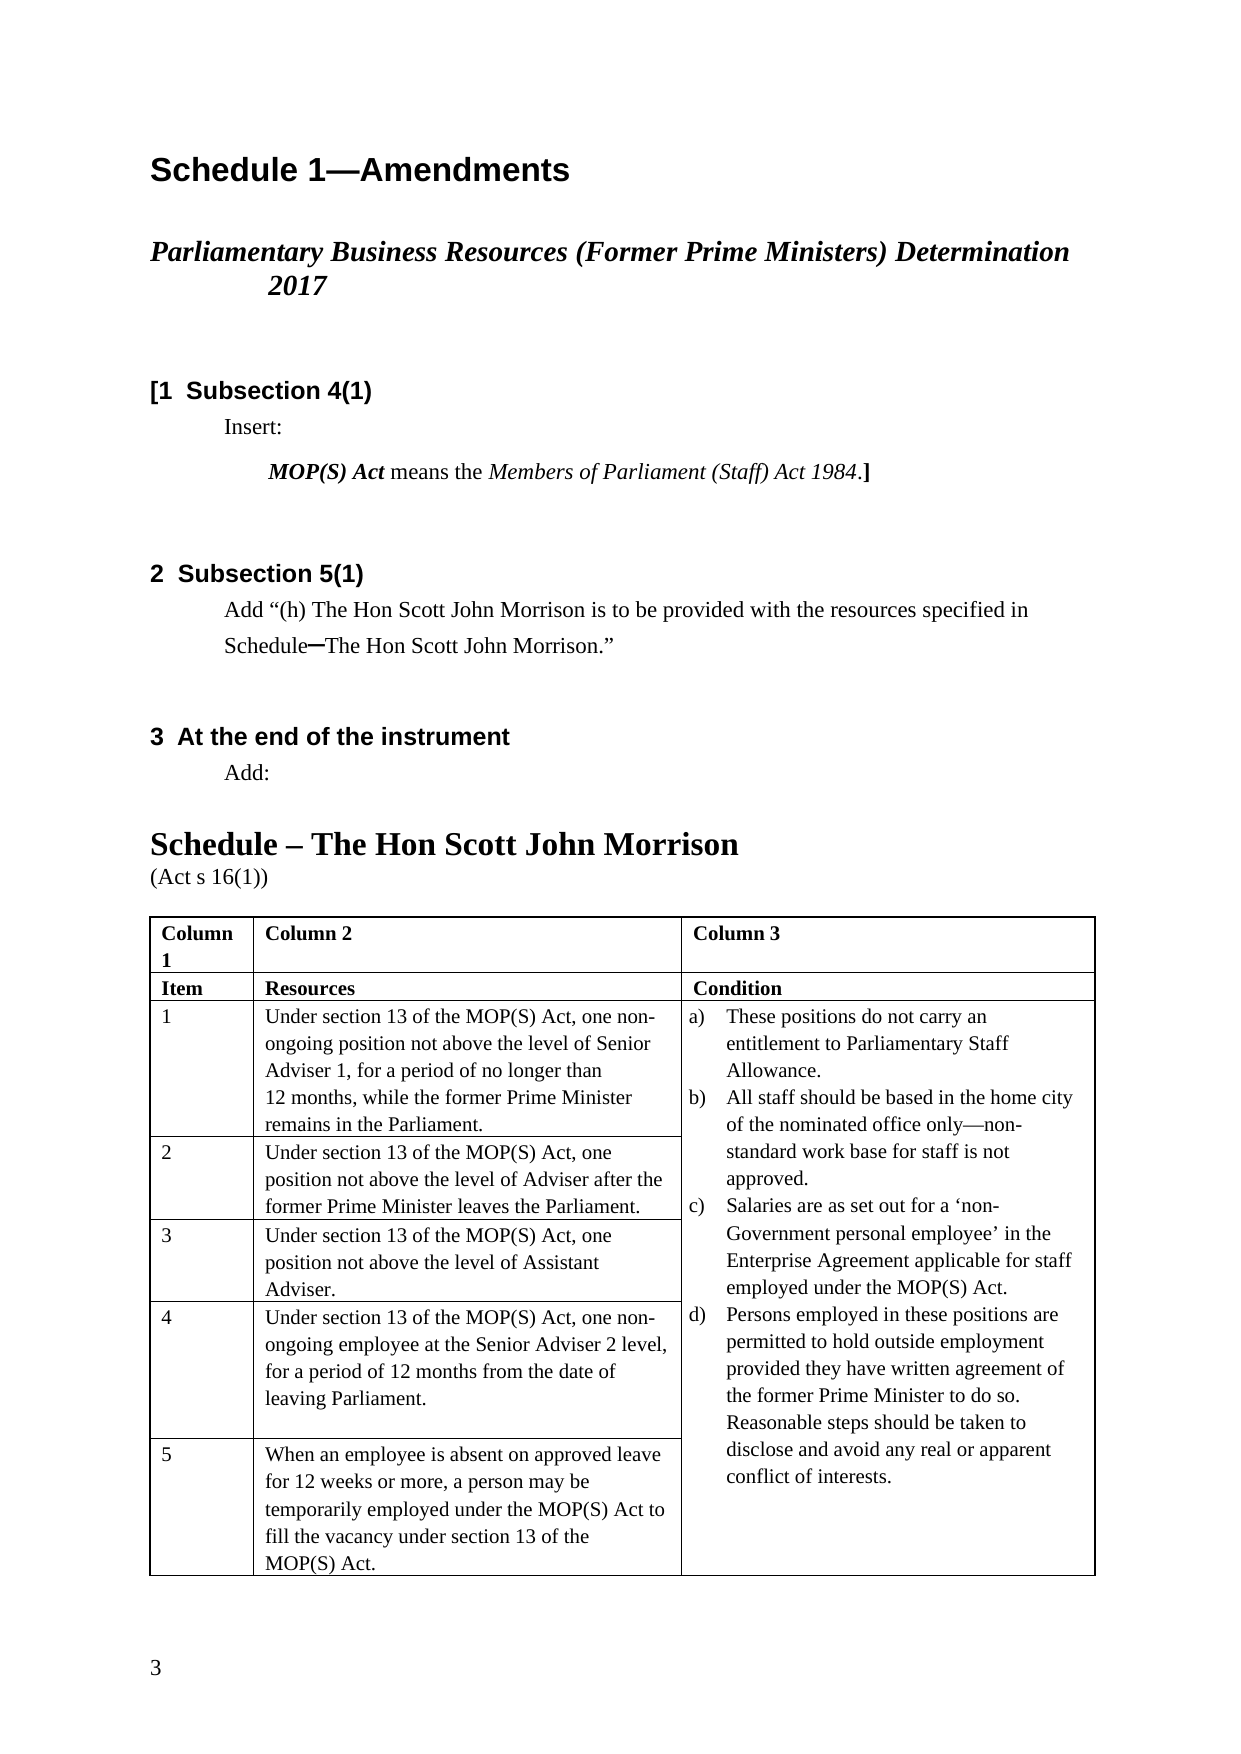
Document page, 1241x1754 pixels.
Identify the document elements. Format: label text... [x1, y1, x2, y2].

table_cell Under section 13 of the MOP(S) Act, one non-ongoing position not above the level of Senior Adviser 1, for a period of no longer than 12 months, while the former Prime Minister remains in the Parliament. [254, 1001, 681, 1136]
table_cell 2 [151, 1137, 253, 1218]
text MOP(S) Act means the Members of Parliament (Staff) Act 1984.] [268, 458, 1090, 484]
table_cell 3 [151, 1220, 253, 1301]
table_cell Under section 13 of the MOP(S) Act, one non-ongoing employee at the Senior Adviser 2 level, for a period of 12 months from the date of leaving Parliament. [254, 1302, 681, 1438]
table_cell Item [151, 973, 253, 1000]
text Add “(h) The Hon Scott John Morrison is to be provided with the resources specified in Schedule–The Hon Scott John Morrison.” [224, 596, 1090, 661]
table_cell These positions do not carry an entitlement to Parliamentary Staff Allowance. All staff should be based in the home city of the nominated office only—non-standard work base for staff is not approved. Salaries are as set out for a ‘non-Government personal employee’ in the Enterprise Agreement applicable for staff employed under the MOP(S) Act. Persons employed in these positions are permitted to hold outside employment provided they have written agreement of the former Prime Minister to do so. Reasonable steps should be taken to disclose and avoid any real or apparent conflict of interests. [682, 1001, 1094, 1575]
table_cell 4 [151, 1302, 253, 1438]
table_cell Under section 13 of the MOP(S) Act, one position not above the level of Adviser after the former Prime Minister leaves the Parliament. [254, 1137, 681, 1218]
text Add: [224, 759, 1090, 786]
table_cell Resources [254, 973, 681, 1000]
table_cell When an employee is absent on approved leave for 12 weeks or more, a person may be temporarily employed under the MOP(S) Act to fill the vacancy under section 13 of the MOP(S) Act. [254, 1439, 681, 1575]
text Schedule – The Hon Scott John Morrison [150, 824, 1090, 862]
text Insert: [224, 413, 1090, 439]
text 3 At the end of the instrument [150, 722, 1090, 751]
text Parliamentary Business Resources (Former Prime Ministers) Determination 2017 [150, 234, 1090, 301]
table_header Column 3 [682, 918, 1094, 972]
text Schedule 1—Amendments [150, 150, 1090, 188]
table_cell 5 [151, 1439, 253, 1575]
text (Act s 16(1)) [150, 862, 1090, 889]
table_cell Under section 13 of the MOP(S) Act, one position not above the level of Assistant Adviser. [254, 1220, 681, 1301]
table_cell Condition [682, 973, 1094, 1000]
text [1 Subsection 4(1) [150, 376, 1090, 405]
table_header Column 1 [151, 918, 253, 972]
table_cell 1 [151, 1001, 253, 1136]
text 2 Subsection 5(1) [150, 559, 1090, 588]
table_header Column 2 [254, 918, 681, 972]
